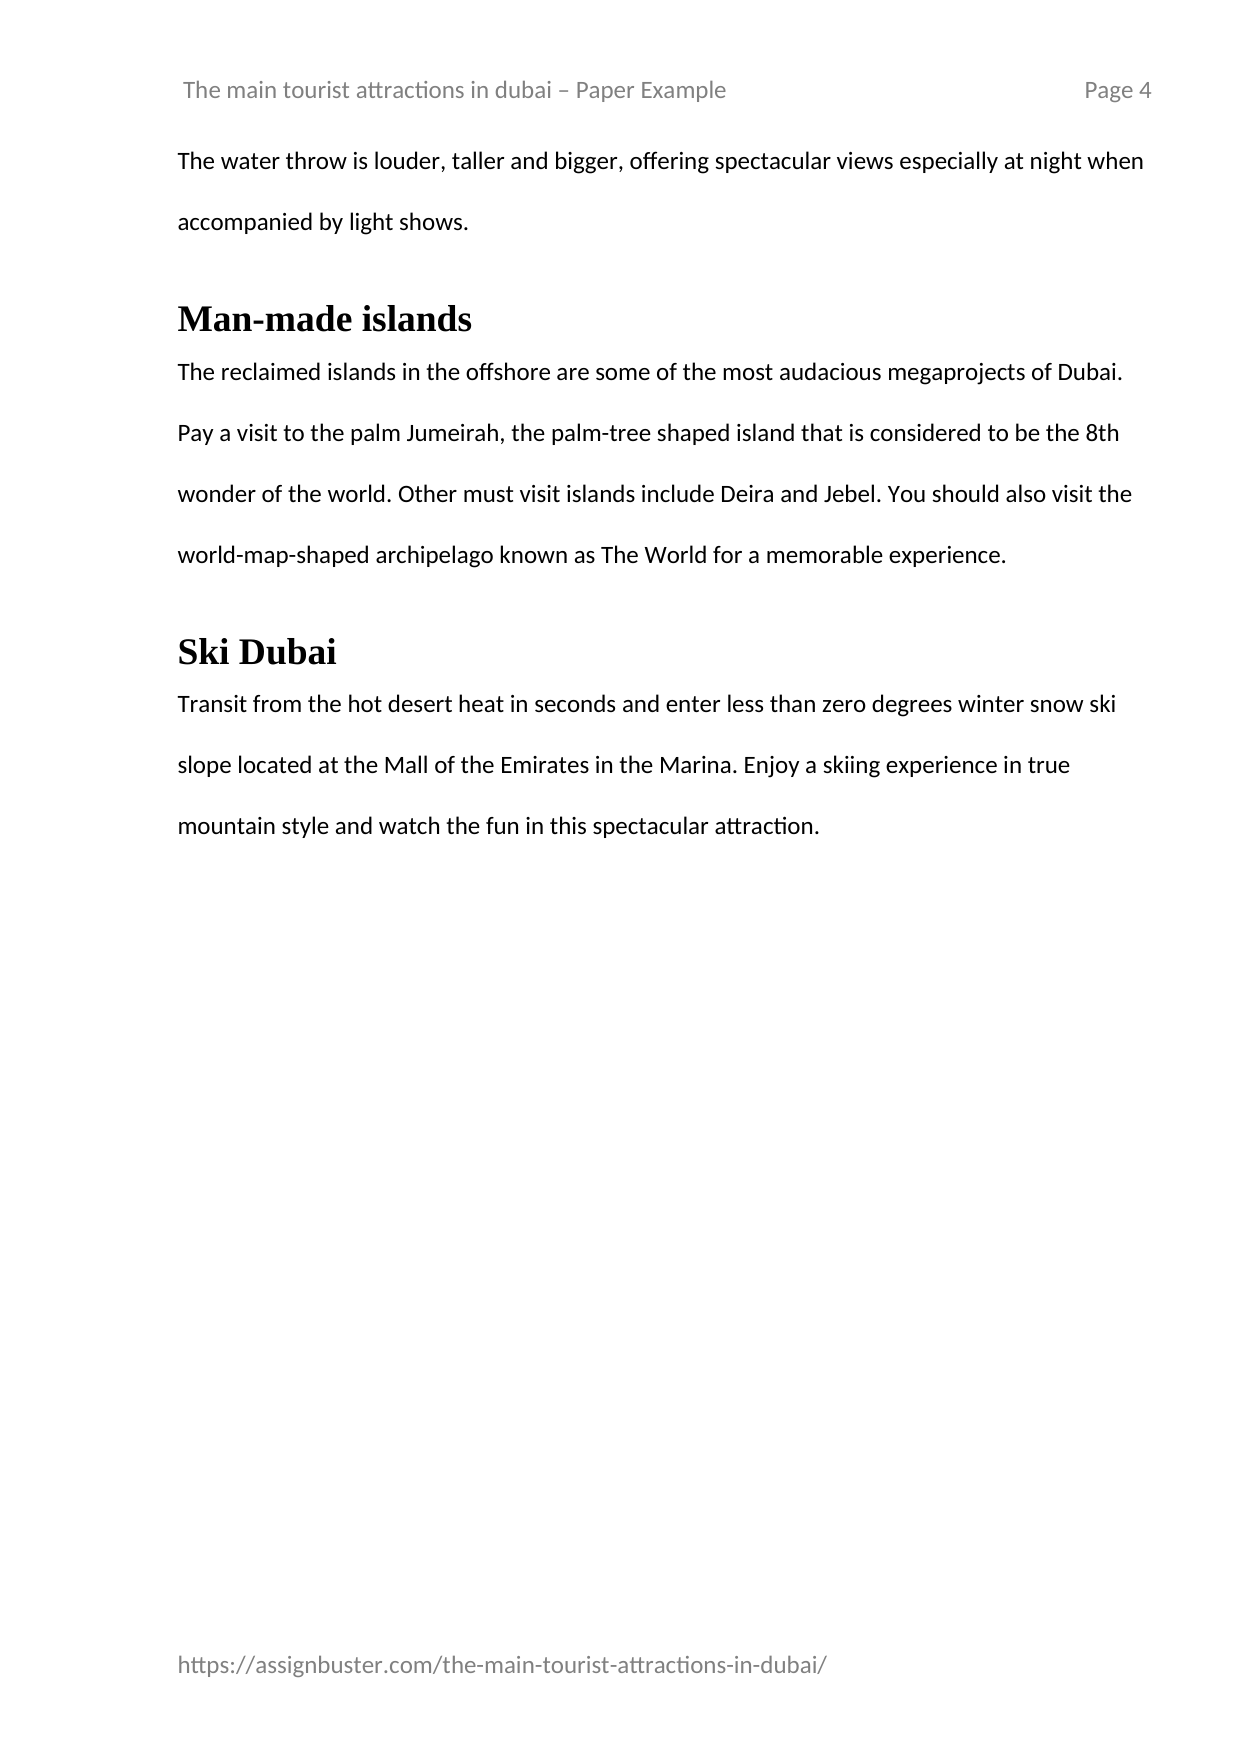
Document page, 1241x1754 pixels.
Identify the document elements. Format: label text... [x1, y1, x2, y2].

text Transit from the hot desert heat in seconds and enter less than zero degrees winter snow ski slope located at the Mall of the Emirates in the Marina. Enjoy a skiing experience in true mountain style and watch the fun in this spectacular attraction. [177, 688, 1152, 841]
subtitle Man-made islands [177, 297, 1152, 340]
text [177, 145, 1152, 237]
subtitle Ski Dubai [177, 629, 1152, 672]
text The reclaimed islands in the offshore are some of the most audacious megaprojects of Dubai. Pay a visit to the palm Jumeirah, the palm-tree shaped island that is considered to be the 8th wonder of the world. Other must visit islands include Deira and Jebel. You should also visit the world-map-shaped archipelago known as The World for a memorable experience. [177, 356, 1152, 569]
